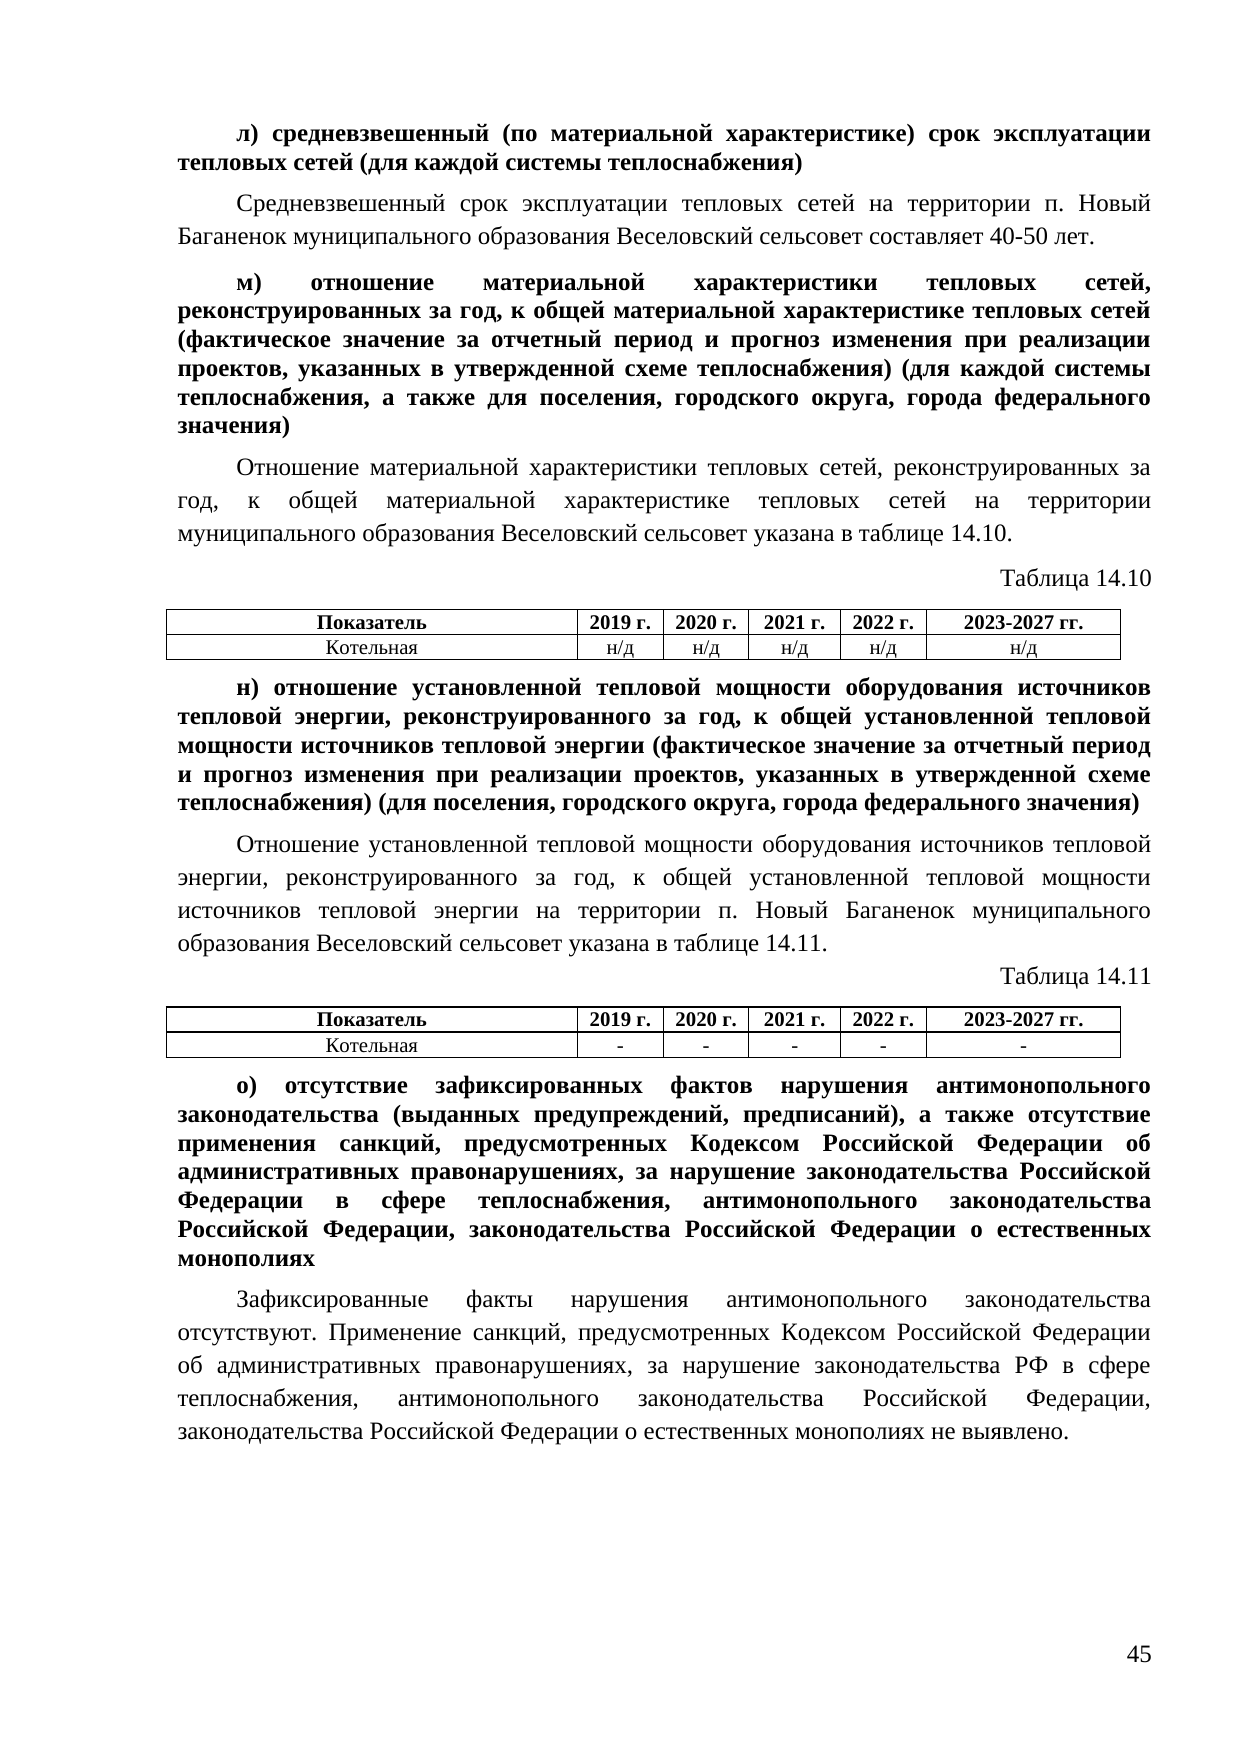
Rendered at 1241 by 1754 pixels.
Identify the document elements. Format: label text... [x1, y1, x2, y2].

table_cell Котельная [167, 635, 577, 659]
table_cell - [841, 1033, 926, 1057]
subtitle м) отношение материальной характеристики тепловых сетей, реконструированных за год, к общей материальной характеристике тепловых сетей (фактическое значение за отчетный период и прогноз изменения при реализации проектов, указанных в утвержденной схеме теплоснабжения) (для каждой системы теплоснабжения, а также для поселения, городского округа, города федерального значения) [177, 267, 1152, 439]
table_header Показатель [167, 1008, 577, 1031]
text Таблица 14.10 [177, 563, 1152, 592]
text Таблица 14.11 [177, 961, 1152, 989]
subtitle о) отсутствие зафиксированных фактов нарушения антимонопольного законодательства (выданных предупреждений, предписаний), а также отсутствие применения санкций, предусмотренных Кодексом Российской Федерации об административных правонарушениях, за нарушение законодательства Российской Федерации в сфере теплоснабжения, антимонопольного законодательства Российской Федерации, законодательства Российской Федерации о естественных монополиях [177, 1070, 1152, 1271]
table_header 2020 г. [664, 1008, 748, 1031]
table_cell н/д [927, 635, 1120, 659]
table_cell н/д [749, 635, 840, 659]
table_cell - [927, 1033, 1120, 1057]
text Отношение установленной тепловой мощности оборудования источников тепловой энергии, реконструированного за год, к общей установленной тепловой мощности источников тепловой энергии на территории п. Новый Баганенок муниципального образования Веселовский сельсовет указана в таблице 14.11. [177, 829, 1152, 957]
text Средневзвешенный срок эксплуатации тепловых сетей на территории п. Новый Баганенок муниципального образования Веселовский сельсовет составляет 40-50 лет. [177, 188, 1152, 250]
table_cell н/д [664, 635, 748, 659]
table_cell - [578, 1033, 663, 1057]
table_cell - [664, 1033, 748, 1057]
subtitle н) отношение установленной тепловой мощности оборудования источников тепловой энергии, реконструированного за год, к общей установленной тепловой мощности источников тепловой энергии (фактическое значение за отчетный период и прогноз изменения при реализации проектов, указанных в утвержденной схеме теплоснабжения) (для поселения, городского округа, города федерального значения) [177, 672, 1152, 816]
table_header 2020 г. [664, 610, 748, 634]
table_cell - [749, 1033, 840, 1057]
table_header 2023-2027 гг. [927, 610, 1120, 634]
table_header Показатель [167, 610, 577, 634]
table_header 2022 г. [841, 610, 926, 634]
table_cell н/д [841, 635, 926, 659]
table_header 2019 г. [578, 610, 663, 634]
text Отношение материальной характеристики тепловых сетей, реконструированных за год, к общей материальной характеристике тепловых сетей на территории муниципального образования Веселовский сельсовет указана в таблице 14.10. [177, 452, 1152, 546]
subtitle л) средневзвешенный (по материальной характеристике) срок эксплуатации тепловых сетей (для каждой системы теплоснабжения) [177, 118, 1152, 176]
table_header 2022 г. [841, 1008, 926, 1031]
table_cell н/д [578, 635, 663, 659]
table_header 2023-2027 гг. [927, 1008, 1120, 1031]
table_header 2021 г. [749, 610, 840, 634]
table_header 2019 г. [578, 1008, 663, 1031]
table_cell Котельная [167, 1033, 577, 1057]
table_header 2021 г. [749, 1008, 840, 1031]
text Зафиксированные факты нарушения антимонопольного законодательства отсутствуют. Применение санкций, предусмотренных Кодексом Российской Федерации об административных правонарушениях, за нарушение законодательства РФ в сфере теплоснабжения, антимонопольного законодательства Российской Федерации, законодательства Российской Федерации о естественных монополиях не выявлено. [177, 1284, 1152, 1445]
